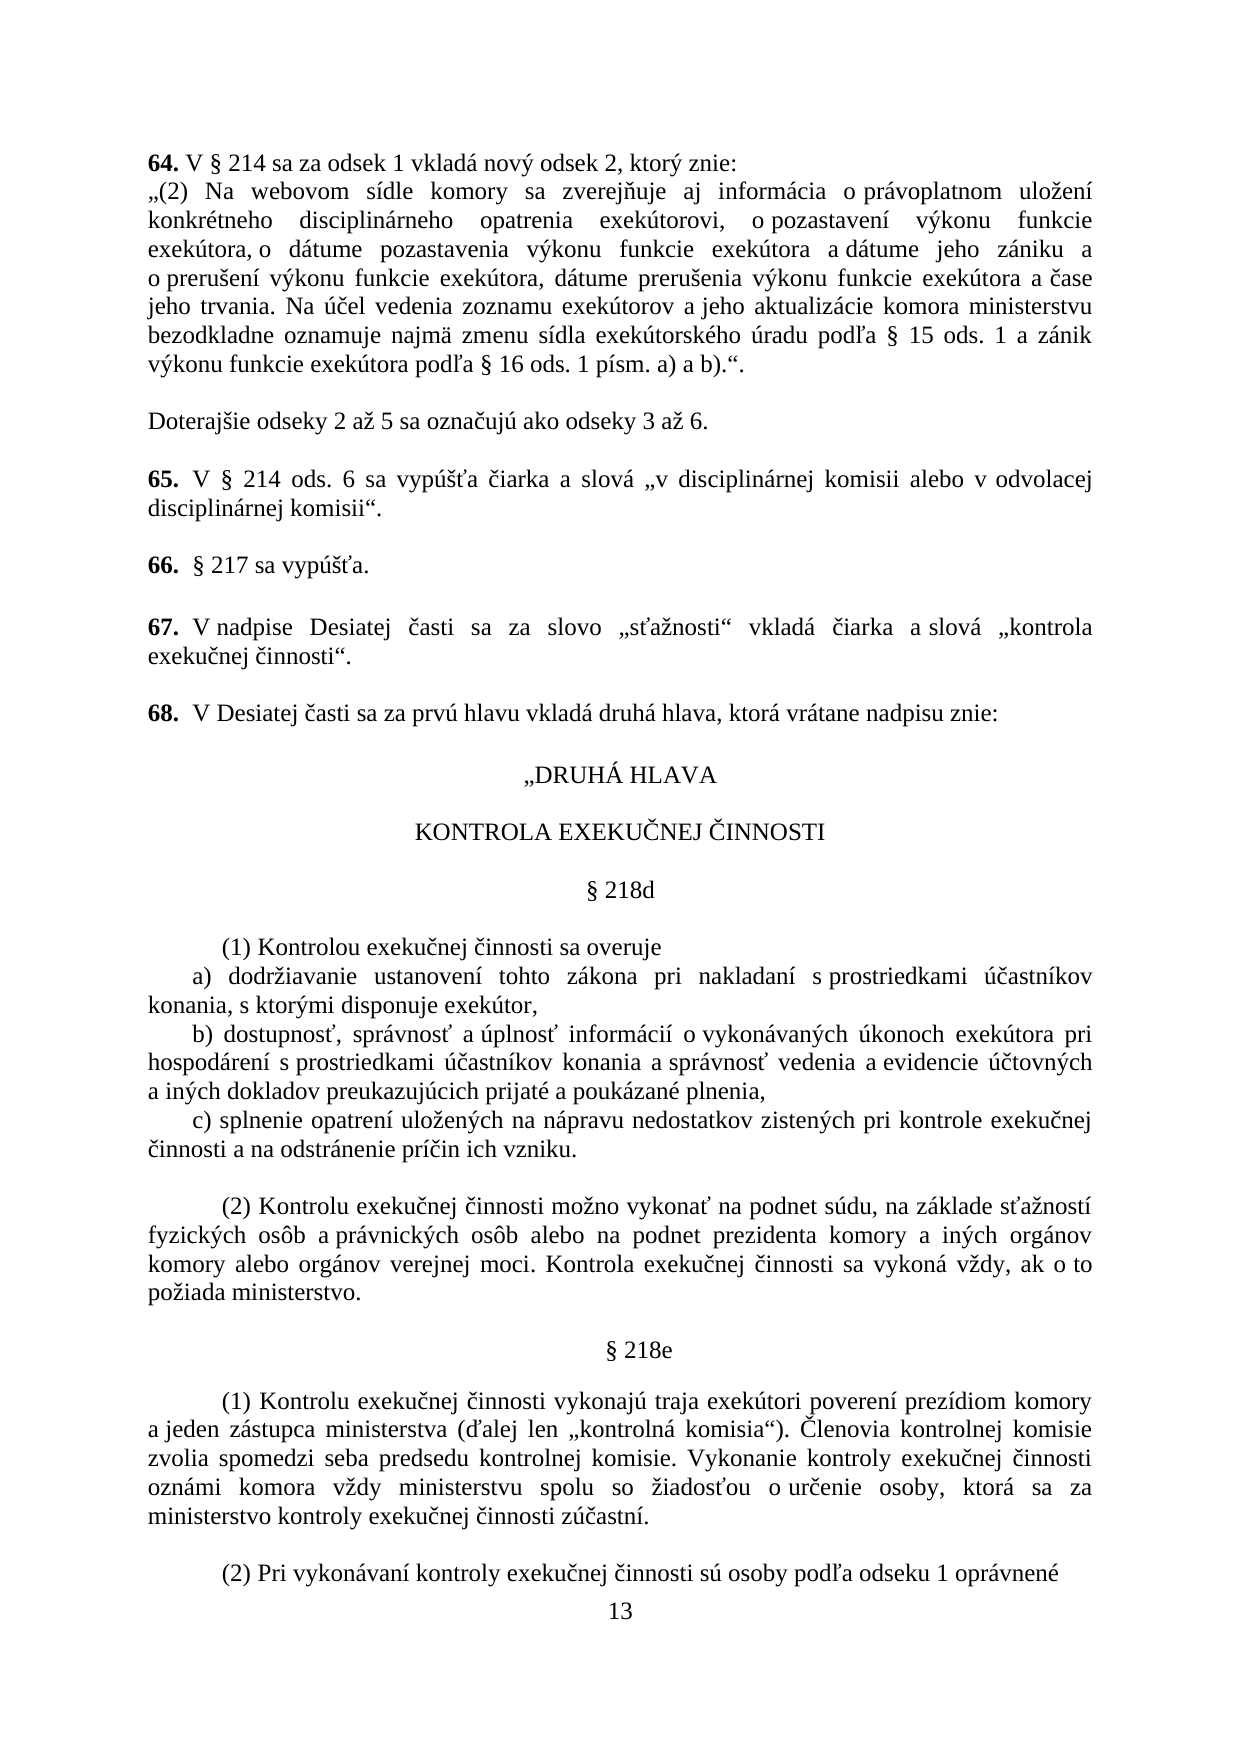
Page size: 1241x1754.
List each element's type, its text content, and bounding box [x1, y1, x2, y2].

text a) dodržiavanie ustanovení tohto zákona pri nakladaní s prostriedkami účastníkov konania, s ktorými disponuje exekútor, [148, 961, 1092, 1019]
text § 218d [148, 875, 1092, 904]
text b) dostupnosť, správnosť a úplnosť informácií o vykonávaných úkonoch exekútora pri hospodárení s prostriedkami účastníkov konania a správnosť vedenia a evidencie účtovných a iných dokladov preukazujúcich prijaté a poukázané plnenia, [148, 1019, 1092, 1105]
list Pri vykonávaní kontroly exekučnej činnosti sú osoby podľa odseku 1 oprávnené [148, 1558, 1092, 1587]
list V § 214 sa za odsek 1 vkladá nový odsek 2, ktorý znie: [148, 148, 1092, 176]
text Doterajšie odseky 2 až 5 sa označujú ako odseky 3 až 6. [148, 406, 1092, 435]
list „DRUHÁ HLAVA [148, 760, 1092, 789]
list Kontrolu exekučnej činnosti vykonajú traja exekútori poverení prezídiom komory a jeden zástupca ministerstva (ďalej len „kontrolná komisia“). Členovia kontrolnej komisie zvolia spomedzi seba predsedu kontrolnej komisie. Vykonanie kontroly exekučnej činnosti oznámi komora vždy ministerstvu spolu so žiadosťou o určenie osoby, ktorá sa za ministerstvo kontroly exekučnej činnosti zúčastní. [148, 1386, 1092, 1529]
list KONTROLA EXEKUČNEJ ČINNOSTI [148, 817, 1092, 846]
text „(2) Na webovom sídle komory sa zverejňuje aj informácia o právoplatnom uložení konkrétneho disciplinárneho opatrenia exekútorovi, o pozastavení výkonu funkcie exekútora, o dátume pozastavenia výkonu funkcie exekútora a dátume jeho zániku a o prerušení výkonu funkcie exekútora, dátume prerušenia výkonu funkcie exekútora a čase jeho trvania. Na účel vedenia zoznamu exekútorov a jeho aktualizácie komora ministerstvu bezodkladne oznamuje najmä zmenu sídla exekútorského úradu podľa § 15 ods. 1 a zánik výkonu funkcie exekútora podľa § 16 ods. 1 písm. a) a b).“. [148, 176, 1092, 378]
list V nadpise Desiatej časti sa za slovo „sťažnosti“ vkladá čiarka a slová „kontrola exekučnej činnosti“. [148, 612, 1092, 669]
text c) splnenie opatrení uložených na nápravu nedostatkov zistených pri kontrole exekučnej činnosti a na odstránenie príčin ich vzniku. [148, 1105, 1092, 1162]
list § 218e [185, 1335, 1092, 1364]
list Kontrolou exekučnej činnosti sa overuje [148, 932, 1092, 961]
list V § 214 ods. 6 sa vypúšťa čiarka a slová „v disciplinárnej komisii alebo v odvolacej disciplinárnej komisii“. [148, 464, 1092, 521]
list § 217 sa vypúšťa. [148, 550, 1092, 579]
list Kontrolu exekučnej činnosti možno vykonať na podnet súdu, na základe sťažností fyzických osôb a právnických osôb alebo na podnet prezidenta komory a iných orgánov komory alebo orgánov verejnej moci. Kontrola exekučnej činnosti sa vykoná vždy, ak o to požiada ministerstvo. [148, 1191, 1092, 1306]
list V Desiatej časti sa za prvú hlavu vkladá druhá hlava, ktorá vrátane nadpisu znie: [148, 698, 1092, 727]
